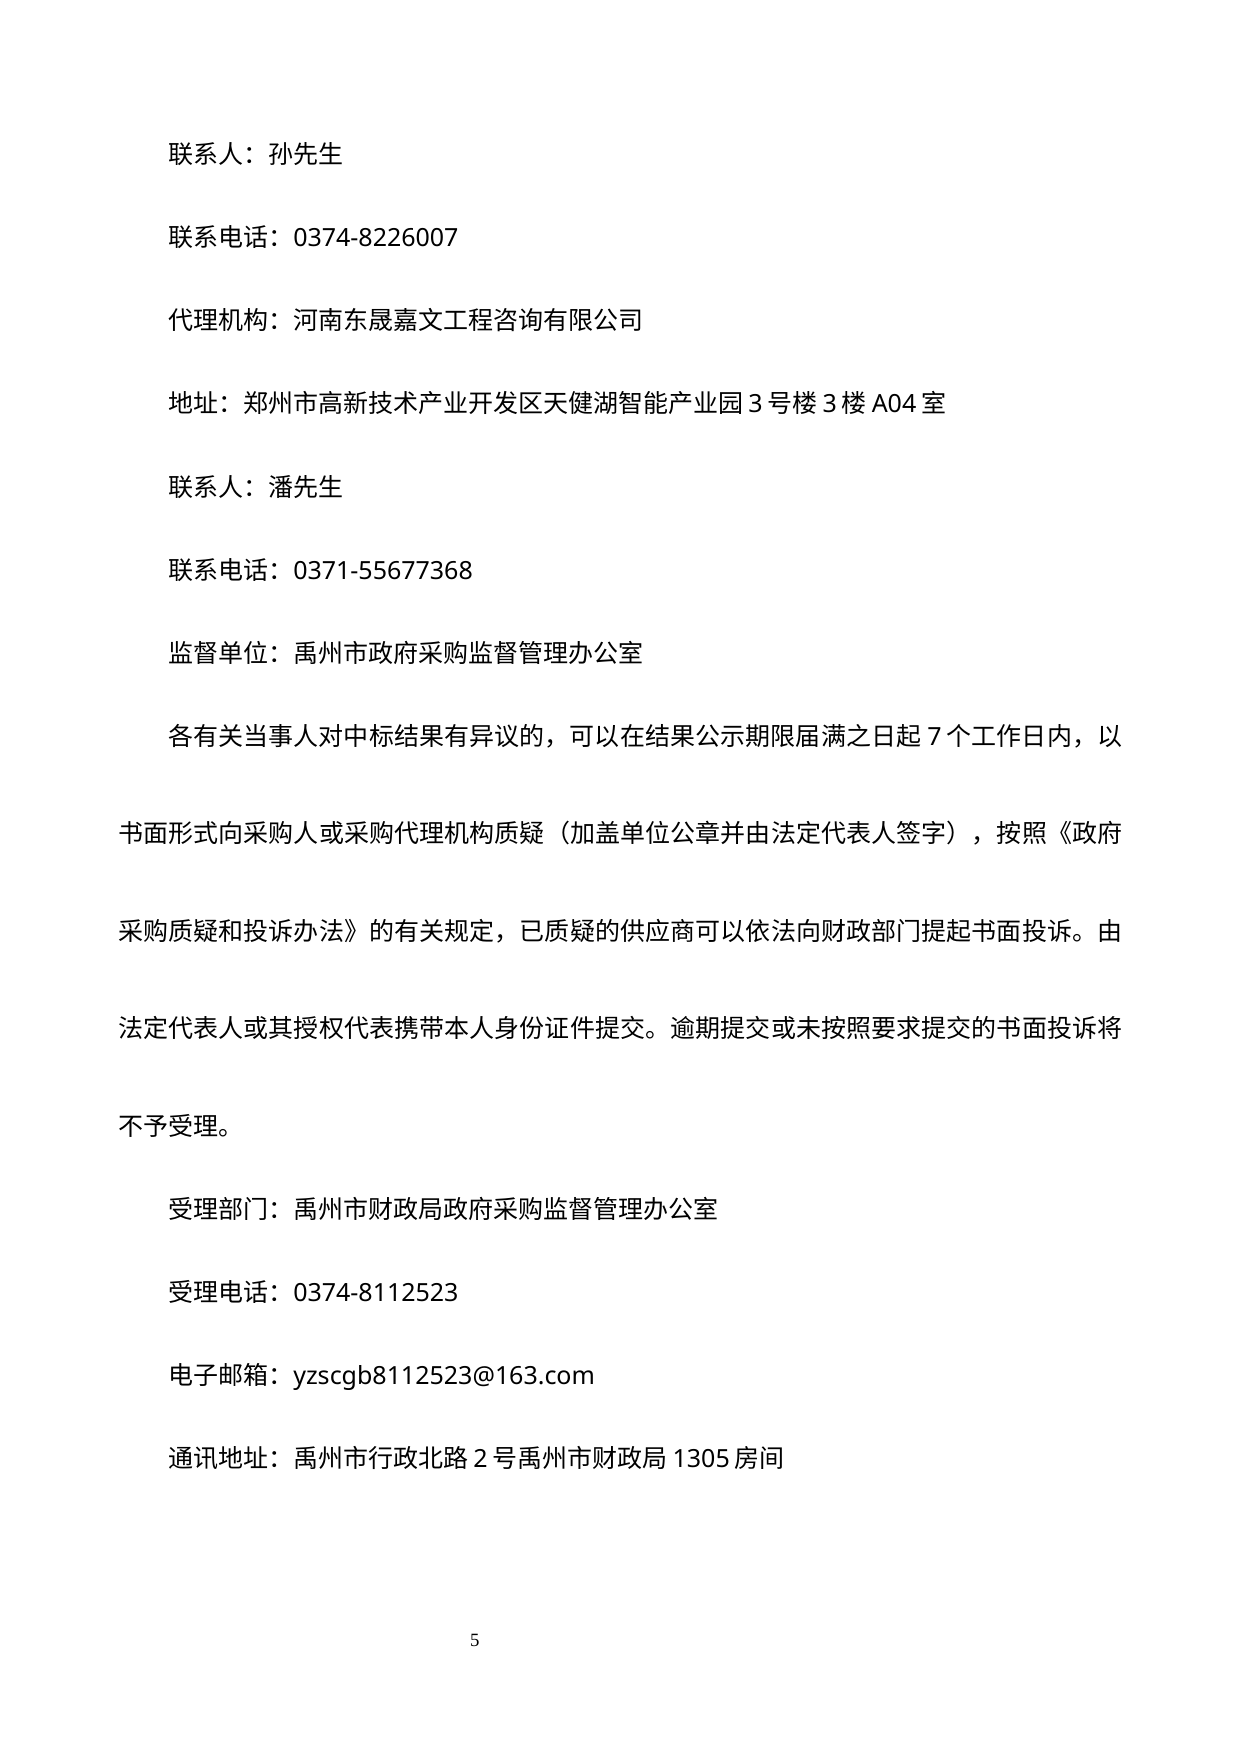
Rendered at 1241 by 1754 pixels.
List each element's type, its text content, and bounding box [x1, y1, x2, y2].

text 联系电话：0371-55677368 [118, 536, 1122, 601]
text 代理机构：河南东晟嘉文工程咨询有限公司 [118, 286, 1122, 351]
text 联系人：潘先生 [118, 453, 1122, 518]
text 受理部门：禹州市财政局政府采购监督管理办公室 [118, 1175, 1122, 1240]
text 各有关当事人对中标结果有异议的，可以在结果公示期限届满之日起7个工作日内，以书面形式向采购人或采购代理机构质疑（加盖单位公章并由法定代表人签字），按照《政府采购质疑和投诉办法》的有关规定，已质疑的供应商可以依法向财政部门提起书面投诉。由法定代表人或其授权代表携带本人身份证件提交。逾期提交或未按照要求提交的书面投诉将不予受理。 [118, 702, 1122, 1157]
text 地址：郑州市高新技术产业开发区天健湖智能产业园3号楼3楼A04室 [118, 369, 1122, 434]
text 电子邮箱：yzscgb8112523@163.com [118, 1341, 1122, 1406]
text 通讯地址：禹州市行政北路2号禹州市财政局1305房间 [118, 1424, 1122, 1489]
text 受理电话：0374-8112523 [118, 1258, 1122, 1323]
text 联系电话：0374-8226007 [118, 203, 1122, 268]
text 监督单位：禹州市政府采购监督管理办公室 [118, 619, 1122, 684]
text 联系人：孙先生 [118, 120, 1122, 185]
